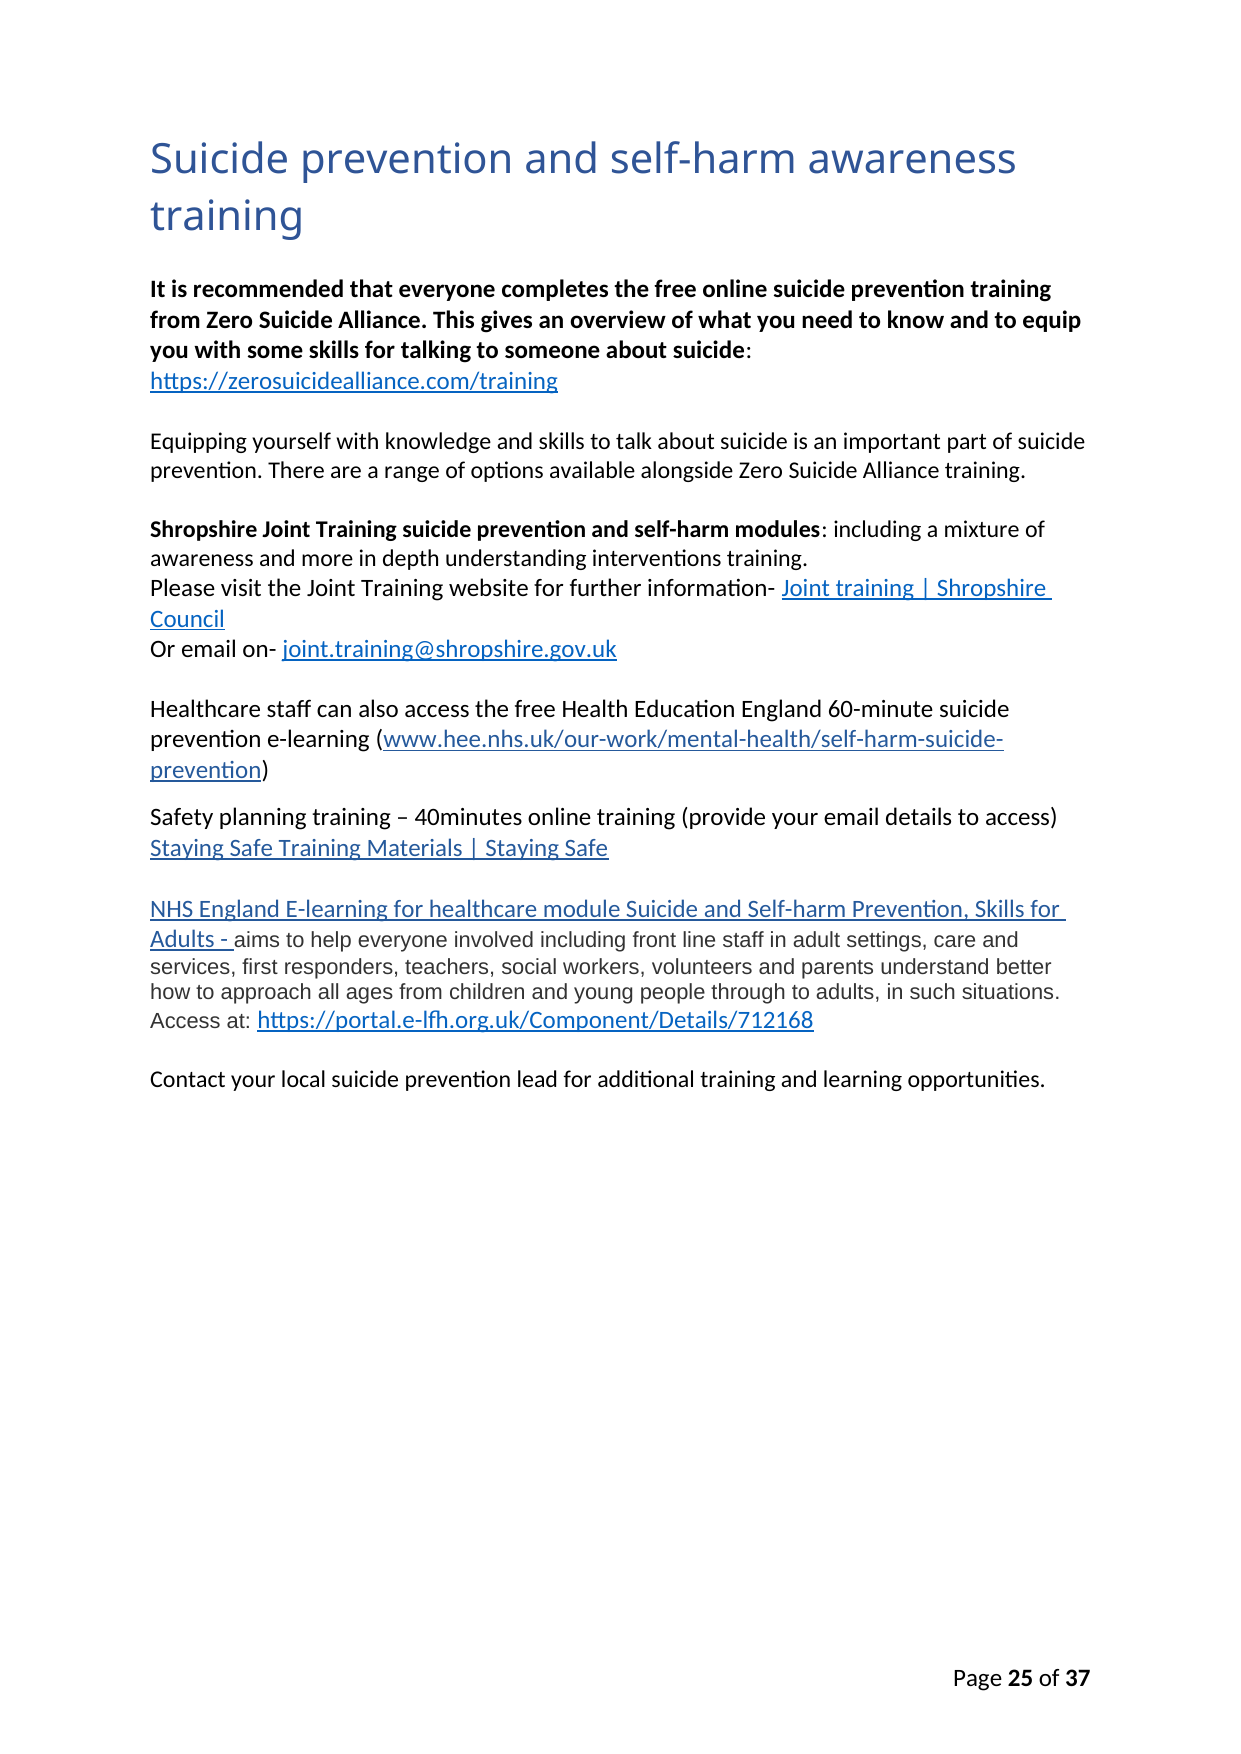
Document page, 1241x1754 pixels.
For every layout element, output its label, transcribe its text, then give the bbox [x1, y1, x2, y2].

text Safety planning training – 40minutes online training (provide your email details to access) Staying Safe Training Materials | Staying Safe [150, 801, 1090, 862]
subtitle Suicide prevention and self-harm awareness training [150, 129, 1090, 243]
text Equipping yourself with knowledge and skills to talk about suicide is an important part of suicide prevention. There are a range of options available alongside Zero Suicide Alliance training. [150, 426, 1090, 484]
text It is recommended that everyone completes the free online suicide prevention training from Zero Suicide Alliance. This gives an overview of what you need to know and to equip you with some skills for talking to someone about suicide: https://zerosuicidealliance.com/training [150, 273, 1090, 395]
text Contact your local suicide prevention lead for additional training and learning opportunities. [150, 1064, 1090, 1093]
text NHS England E-learning for healthcare module Suicide and Self-harm Prevention, Skills for Adults - aims to help everyone involved including front line staff in adult settings, care and services, first responders, teachers, social workers, volunteers and parents understand better how to approach all ages from children and young people through to adults, in such situations. Access at: https://portal.e-lfh.org.uk/Component/Details/712168 [150, 893, 1090, 1035]
text Shropshire Joint Training suicide prevention and self-harm modules: including a mixture of awareness and more in depth understanding interventions training. [150, 514, 1090, 572]
text Or email on- joint.training@shropshire.gov.uk [150, 633, 1090, 664]
text Please visit the Joint Training website for further information- Joint training | Shropshire Council [150, 572, 1090, 633]
text Healthcare staff can also access the free Health Education England 60-minute suicide prevention e-learning (www.hee.nhs.uk/our-work/mental-health/self-harm-suicide-prevention) [150, 693, 1090, 785]
